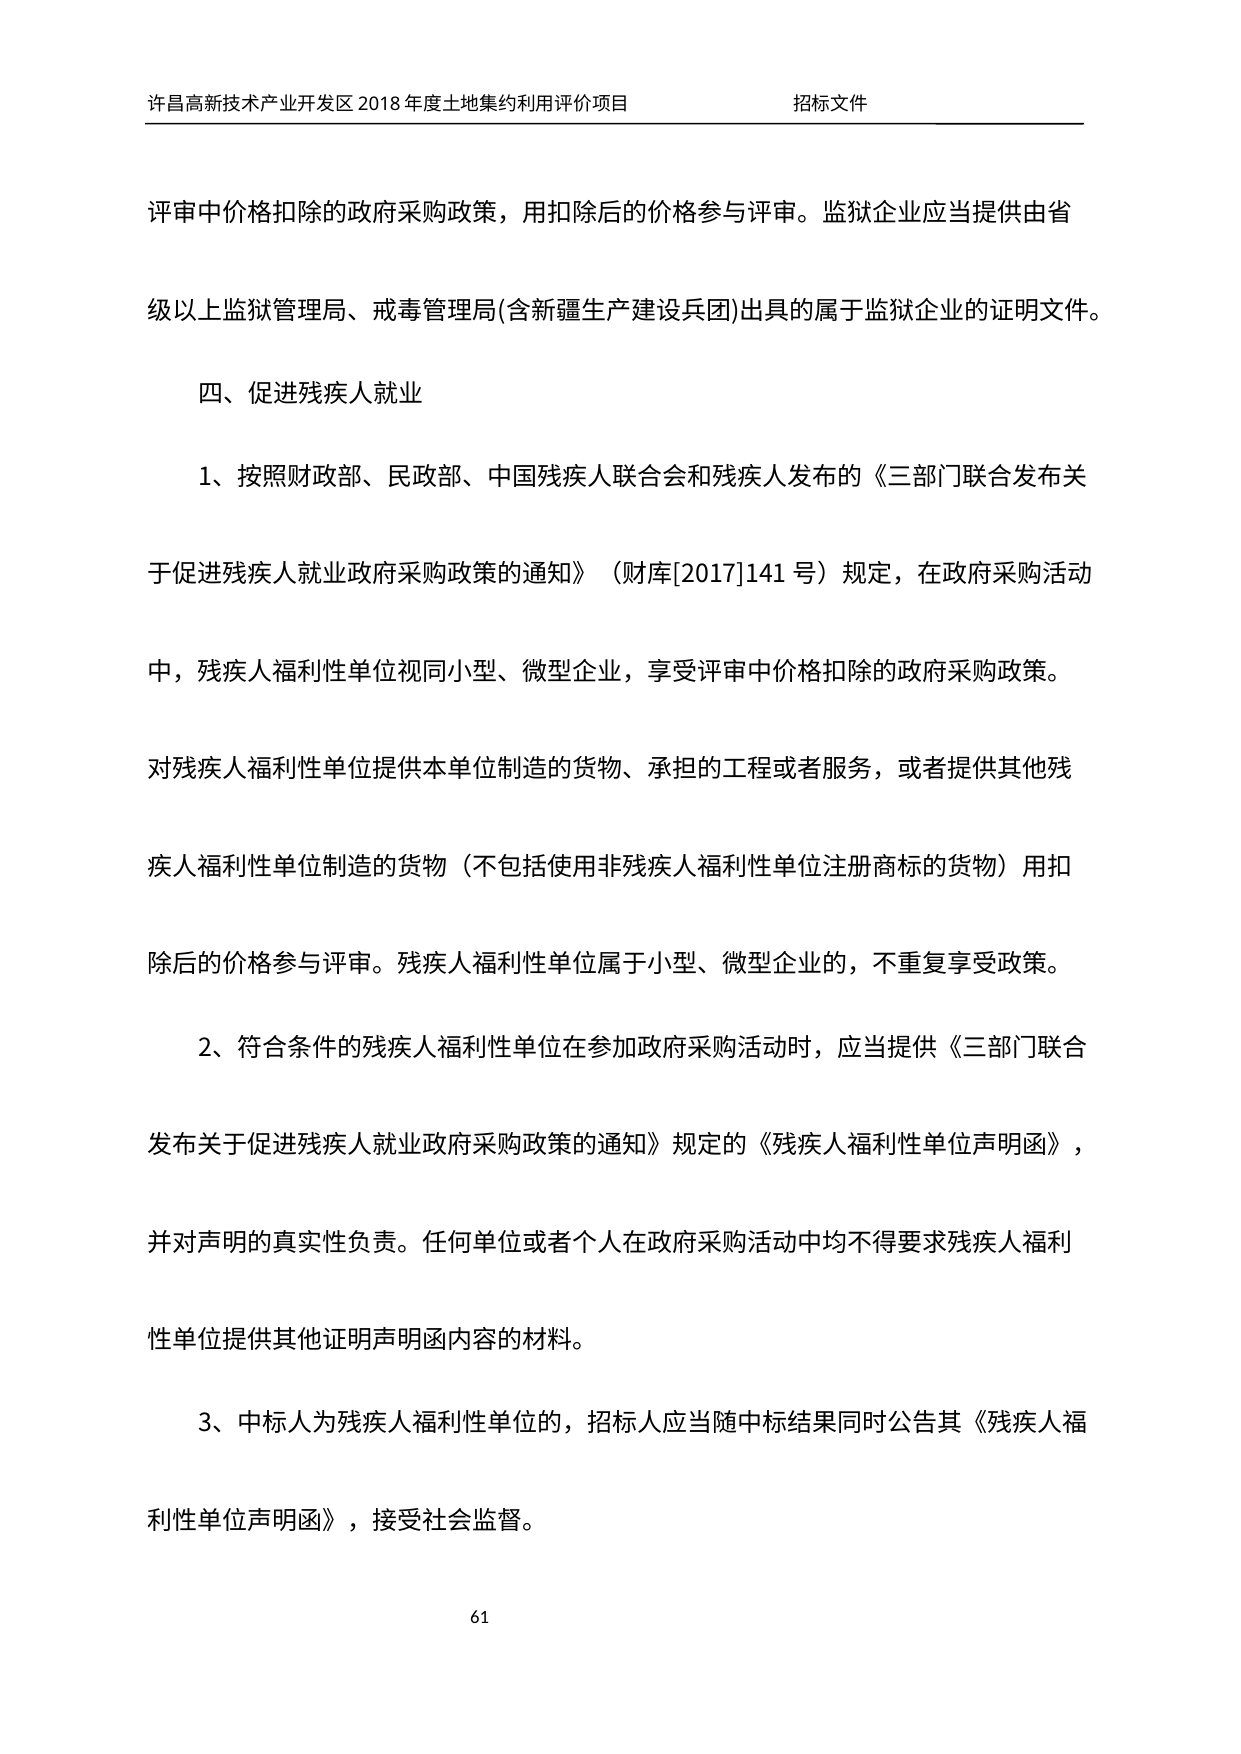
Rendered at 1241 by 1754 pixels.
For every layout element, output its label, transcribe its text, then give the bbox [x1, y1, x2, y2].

text 四、促进残疾人就业 [148, 359, 1092, 424]
text 3、中标人为残疾人福利性单位的，招标人应当随中标结果同时公告其《残疾人福利性单位声明函》，接受社会监督。 [148, 1388, 1092, 1551]
text 2、符合条件的残疾人福利性单位在参加政府采购活动时，应当提供《三部门联合发布关于促进残疾人就业政府采购政策的通知》规定的《残疾人福利性单位声明函》，并对声明的真实性负责。任何单位或者个人在政府采购活动中均不得要求残疾人福利性单位提供其他证明声明函内容的材料。 [148, 1013, 1092, 1370]
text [148, 178, 1092, 341]
text 1、按照财政部、民政部、中国残疾人联合会和残疾人发布的《三部门联合发布关于促进残疾人就业政府采购政策的通知》（财库[2017]141号）规定，在政府采购活动中，残疾人福利性单位视同小型、微型企业，享受评审中价格扣除的政府采购政策。对残疾人福利性单位提供本单位制造的货物、承担的工程或者服务，或者提供其他残疾人福利性单位制造的货物（不包括使用非残疾人福利性单位注册商标的货物）用扣除后的价格参与评审。残疾人福利性单位属于小型、微型企业的，不重复享受政策。 [148, 442, 1092, 994]
